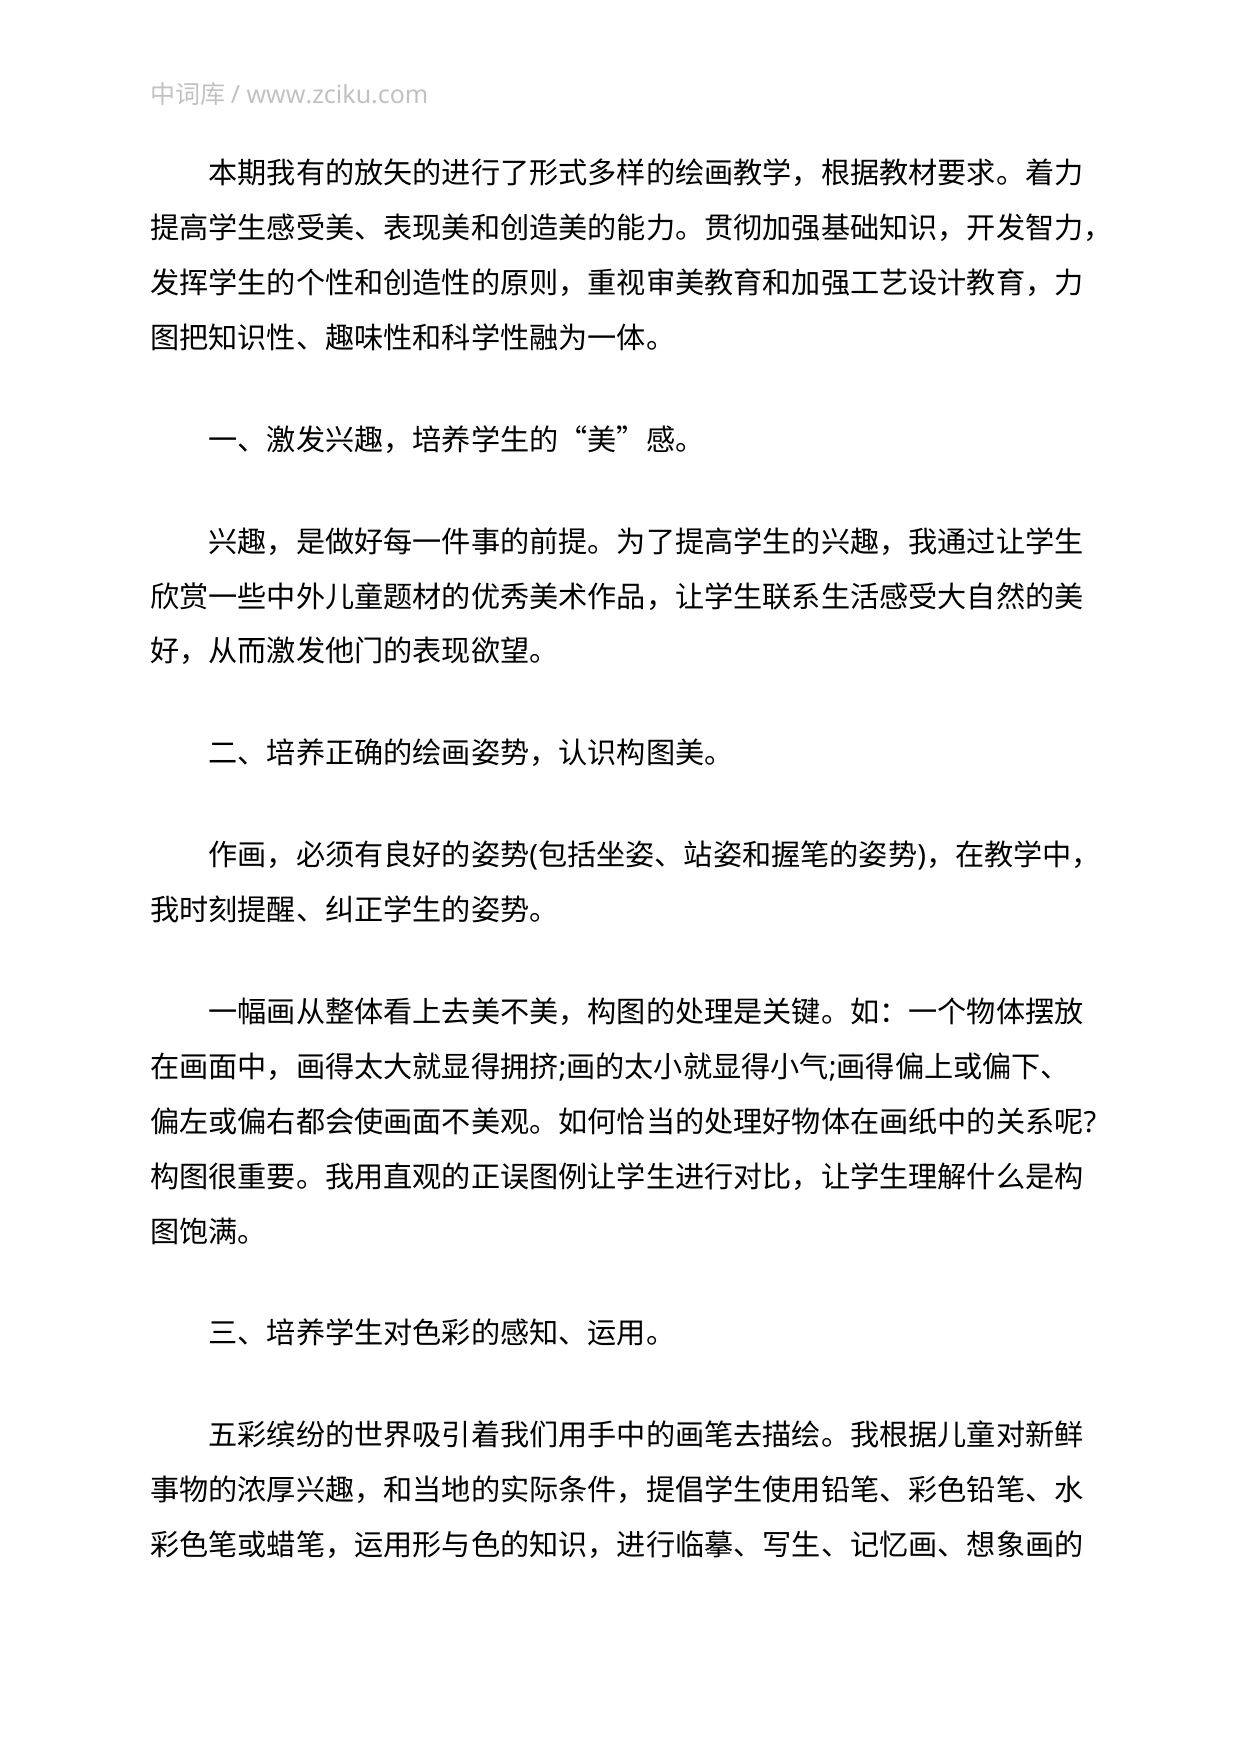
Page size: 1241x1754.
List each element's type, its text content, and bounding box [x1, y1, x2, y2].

text 二、培养正确的绘画姿势，认识构图美。 [150, 730, 1090, 772]
text 本期我有的放矢的进行了形式多样的绘画教学，根据教材要求。着力提高学生感受美、表现美和创造美的能力。贯彻加强基础知识，开发智力，发挥学生的个性和创造性的原则，重视审美教育和加强工艺设计教育，力图把知识性、趣味性和科学性融为一体。 [150, 150, 1090, 357]
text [150, 1412, 1090, 1564]
text 一、激发兴趣，培养学生的“美”感。 [150, 416, 1090, 459]
text 作画，必须有良好的姿势(包括坐姿、站姿和握笔的姿势)，在教学中，我时刻提醒、纠正学生的姿势。 [150, 832, 1090, 929]
text 兴趣，是做好每一件事的前提。为了提高学生的兴趣，我通过让学生欣赏一些中外儿童题材的优秀美术作品，让学生联系生活感受大自然的美好，从而激发他门的表现欲望。 [150, 518, 1090, 670]
text 三、培养学生对色彩的感知、运用。 [150, 1310, 1090, 1352]
text 一幅画从整体看上去美不美，构图的处理是关键。如：一个物体摆放在画面中，画得太大就显得拥挤;画的太小就显得小气;画得偏上或偏下、偏左或偏右都会使画面不美观。如何恰当的处理好物体在画纸中的关系呢?构图很重要。我用直观的正误图例让学生进行对比，让学生理解什么是构图饱满。 [150, 988, 1090, 1250]
